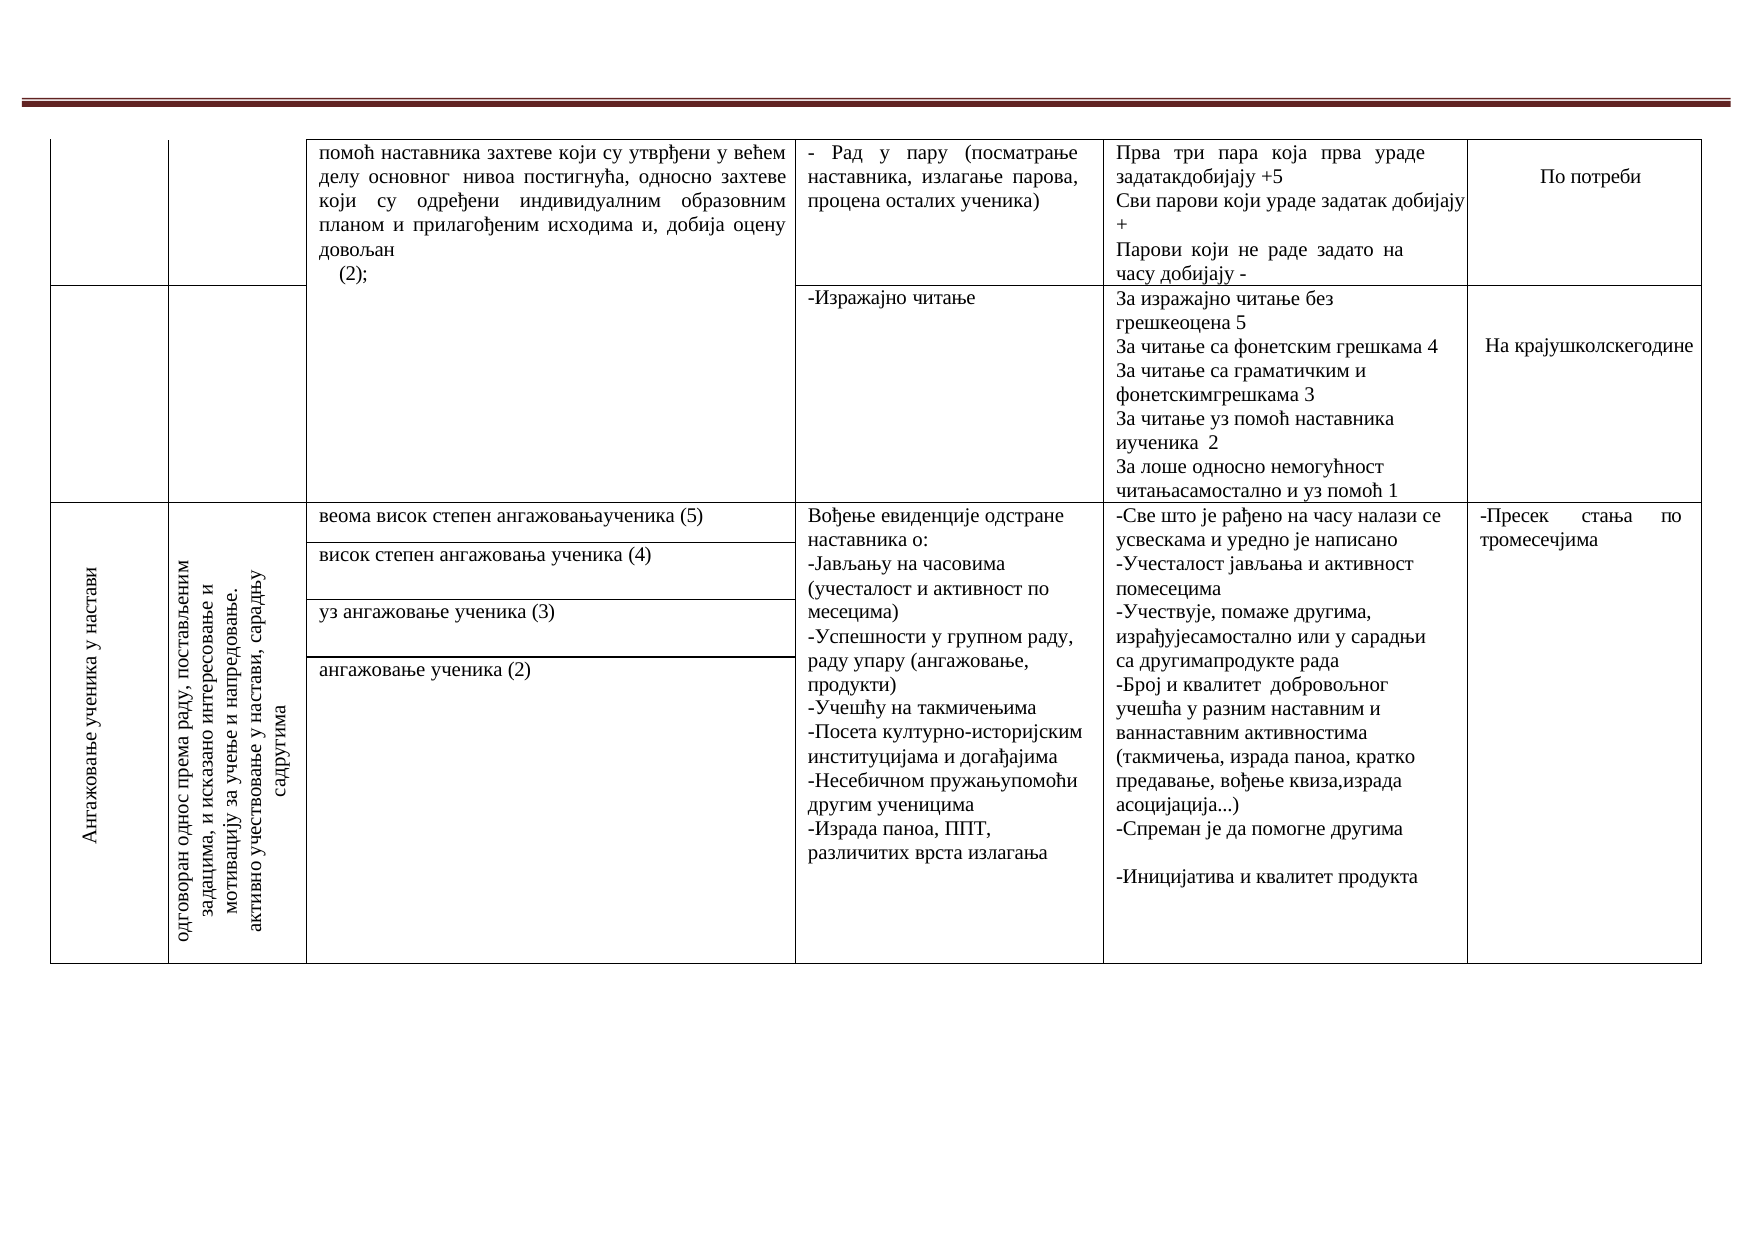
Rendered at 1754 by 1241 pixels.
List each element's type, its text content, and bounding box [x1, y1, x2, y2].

table_cell Ангажовање ученика у настави [51, 503, 168, 963]
table_cell веома висок степен ангажовањаученика (5) [307, 503, 795, 542]
table_cell За изражајно читање без грешкеоцена 5 За читање са фонетским грешкама 4 За читање са граматичким и фонетскимгрешкама 3 За читање уз помоћ наставника иученика 2 За лоше односно немогућност читањасамостално и уз помоћ 1 [1104, 286, 1467, 502]
table_cell ангажовање ученика (2) [307, 658, 795, 963]
table_cell [51, 286, 168, 502]
table_header [168, 139, 306, 284]
table_cell -Изражајно читање [796, 286, 1103, 502]
table_cell [169, 286, 306, 502]
table_header Прва три пара која прва ураде задатакдобијају +5 Сви парови који ураде задатак добијају + Парови који не раде задато на часу добијају - [1104, 140, 1467, 284]
table_header - Рад у пару (посматрање наставника, излагање парова, процена осталих ученика) [796, 140, 1103, 284]
table_cell На крајушколскегодине [1468, 286, 1701, 502]
table_cell уз ангажовање ученика (3) [307, 600, 795, 656]
table_cell висок степен ангажовања ученика (4) [307, 543, 795, 599]
table_header По потреби [1468, 140, 1701, 284]
table_header помоћ наставника захтеве који су утврђени у већем делу основног нивоа постигнућа, односно захтеве који су одређени индивидуалним образовним планом и прилагођеним исходима и, добија оцену довољан (2); [307, 140, 795, 502]
table_cell одговоран однос према раду, постављеним задацима, и исказано интересовање и мотивацију за учење и напредовање. активно учествовање у настави, сарадњу садругима [169, 503, 306, 963]
table_cell -Пресек стања по тромесечјима [1468, 503, 1701, 963]
table_cell -Све што је рађено на часу налази се усвескама и уредно је написано -Учесталост јављања и активност помесецима -Учествује, помаже другима, израђујесамостално или у сарадњи са другимапродукте рада -Број и квалитет добровољног учешћа у разним наставним и ваннаставним активностима (такмичења, израда паноа, кратко предавање, вођење квиза,израда асоцијација...) -Спреман је да помогне другима -Иницијатива и квалитет продукта [1104, 503, 1467, 963]
table_cell Вођење евиденције одстране наставника о: -Јављању на часовима (учесталост и активност по месецима) -Успешности у групном раду, раду упару (ангажовање, продукти) -Учешћу на такмичењима -Посета културно-историјским институцијама и догађајима -Несебичном пружањупомоћи другим ученицима -Израда паноа, ППТ, различитих врста излагања [796, 503, 1103, 963]
table_header [51, 139, 168, 284]
